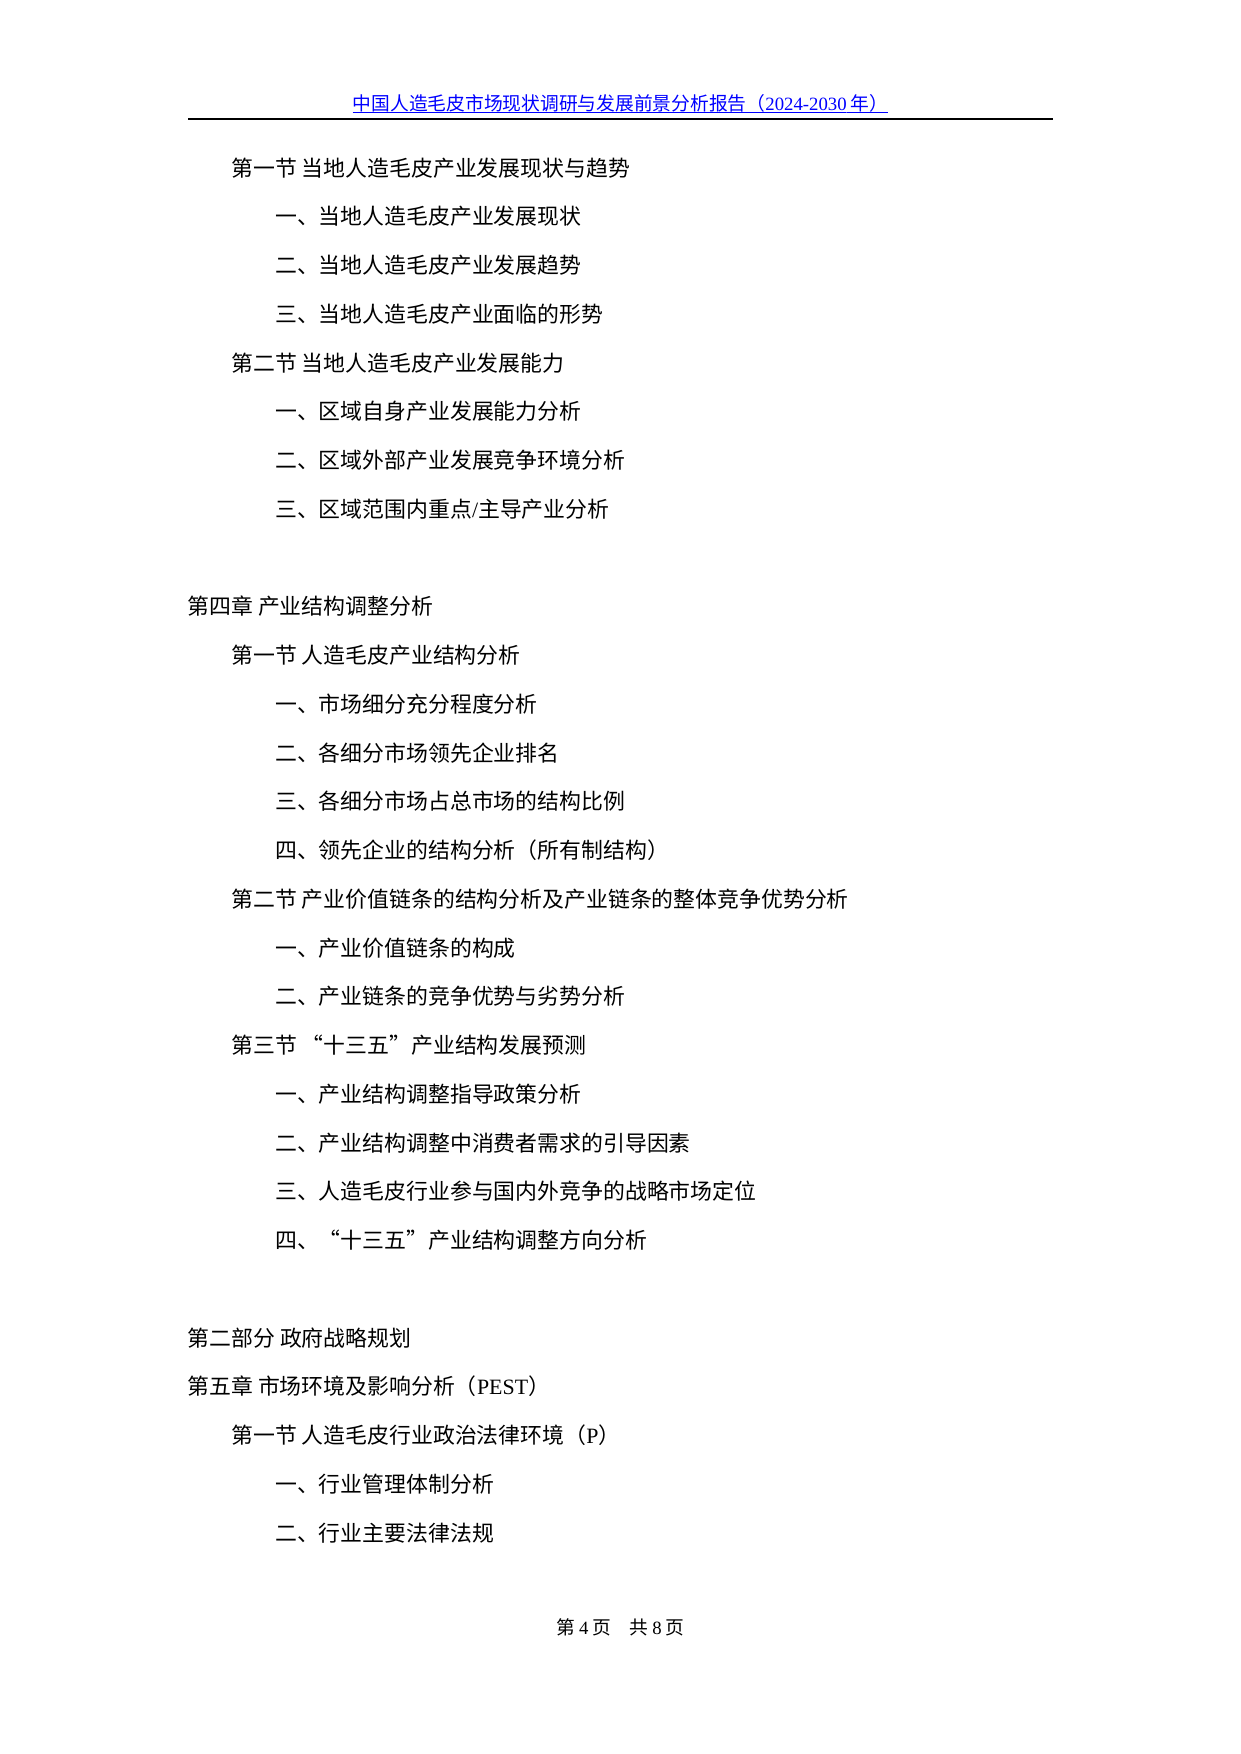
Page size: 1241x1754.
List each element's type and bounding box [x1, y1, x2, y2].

text [187, 150, 1053, 1548]
